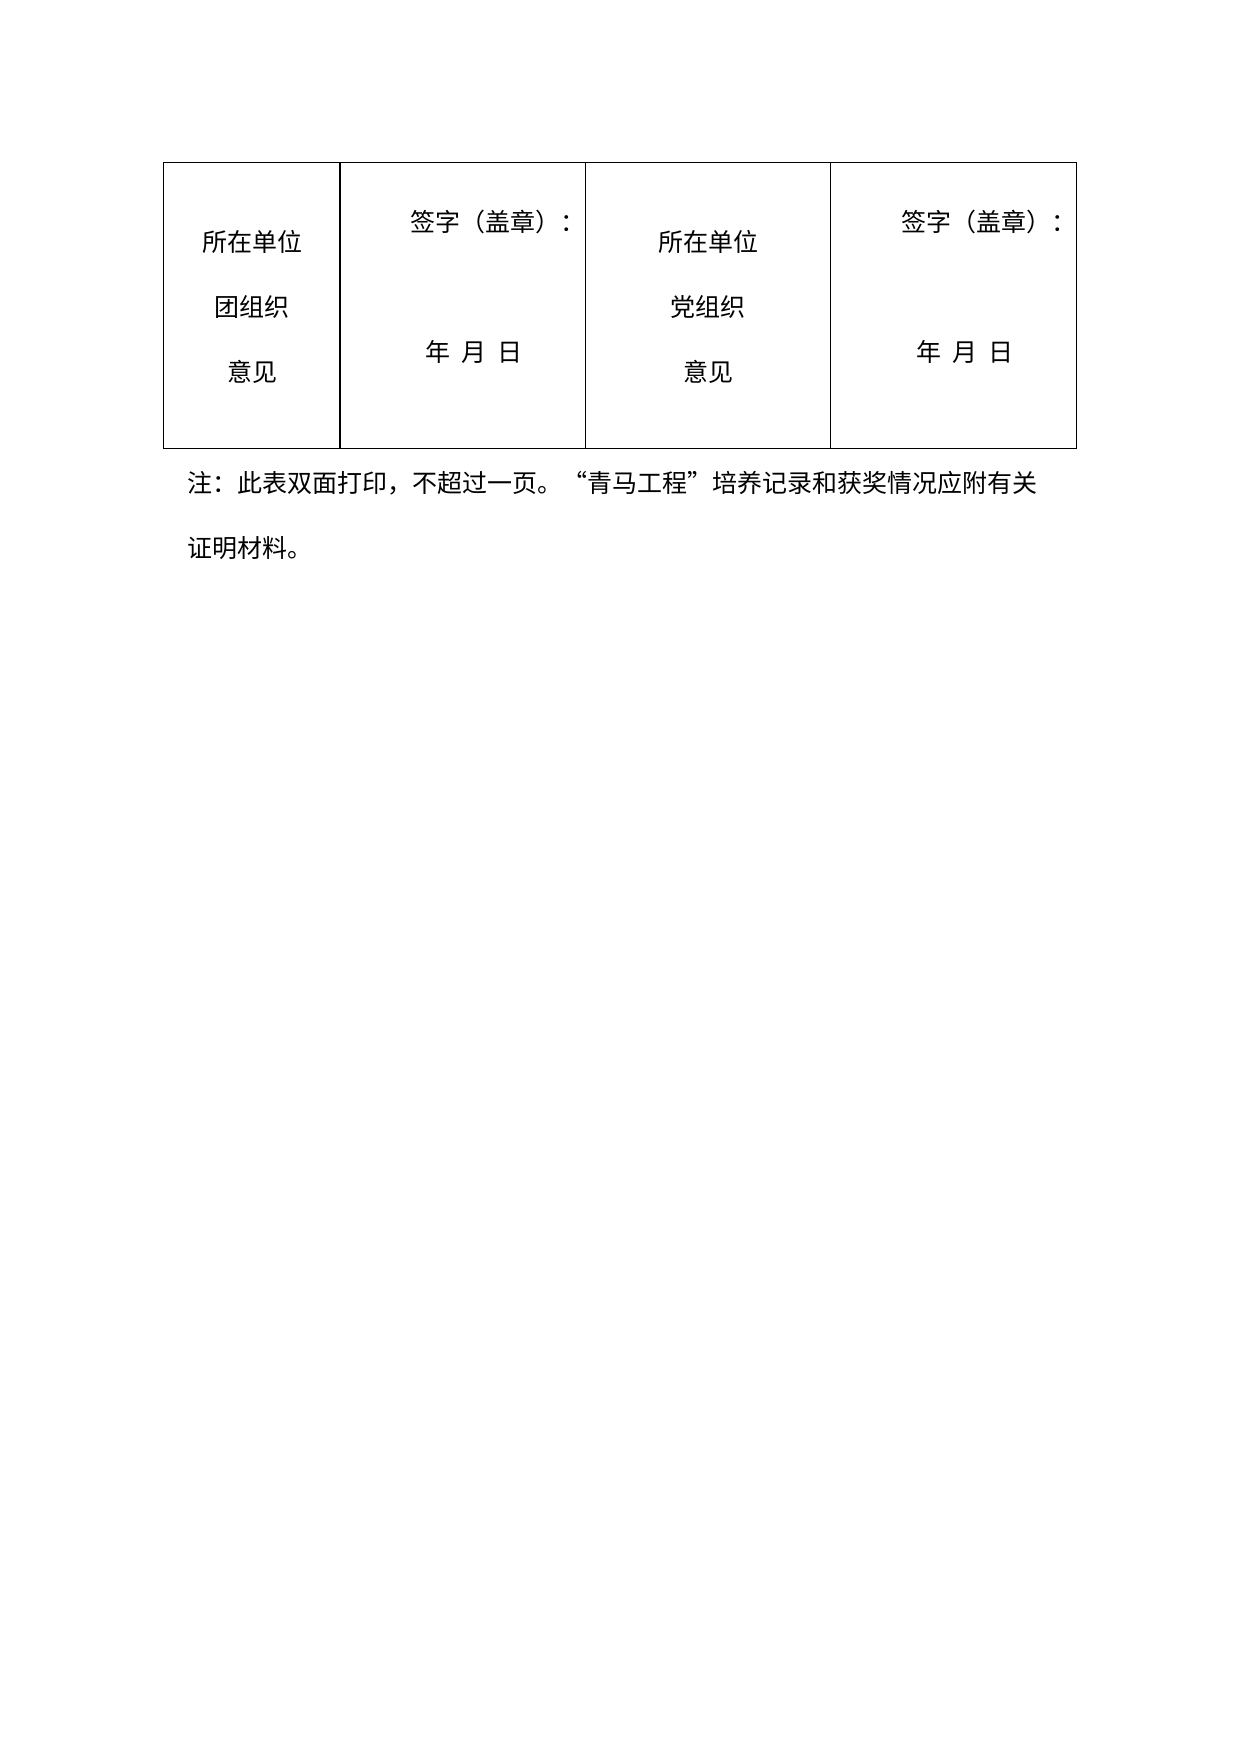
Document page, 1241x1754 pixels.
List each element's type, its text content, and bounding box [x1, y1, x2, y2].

table_cell 所在单位 党组织 意见 [586, 163, 830, 448]
text 注：此表双面打印，不超过一页。“青马工程”培养记录和获奖情况应附有关证明材料。 [187, 449, 1053, 579]
table_cell 签字（盖章）： 年 月 日 [831, 163, 1076, 448]
table_cell 签字（盖章）： 年 月 日 [341, 163, 585, 448]
table_cell 所在单位 团组织 意见 [164, 163, 339, 448]
